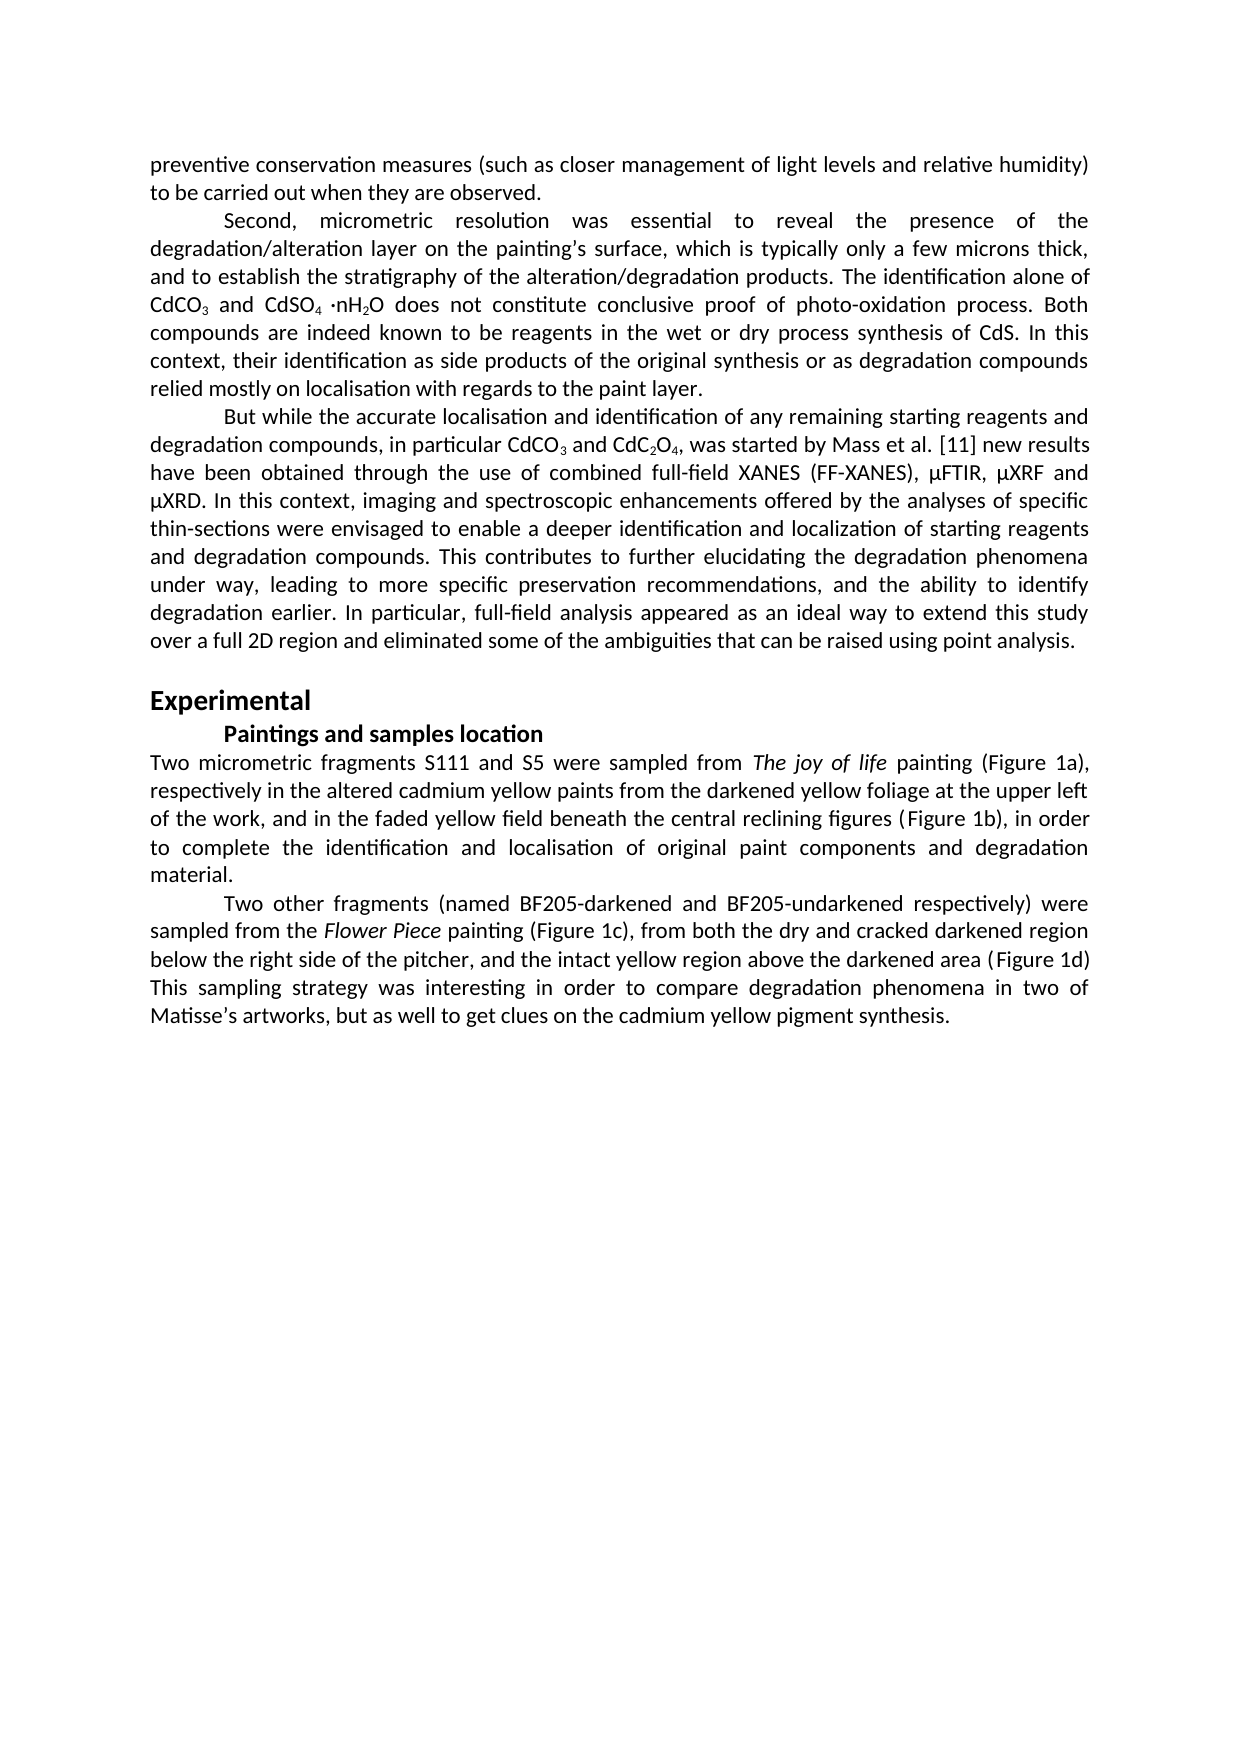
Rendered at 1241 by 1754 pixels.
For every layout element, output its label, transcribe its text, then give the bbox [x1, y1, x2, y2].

text Second, micrometric resolution was essential to reveal the presence of the degradation/alteration layer on the painting’s surface, which is typically only a few microns thick, and to establish the stratigraphy of the alteration/degradation products. The identification alone of CdCO3 and CdSO4 ·nH2O does not constitute conclusive proof of photo-oxidation process. Both compounds are indeed known to be reagents in the wet or dry process synthesis of CdS. In this context, their identification as side products of the original synthesis or as degradation compounds relied mostly on localisation with regards to the paint layer. [150, 206, 1090, 402]
subtitle Paintings and samples location [150, 718, 1090, 748]
text But while the accurate localisation and identification of any remaining starting reagents and degradation compounds, in particular CdCO3 and CdC2O4, was started by Mass et al. [11] new results have been obtained through the use of combined full-field XANES (FF-XANES), µFTIR, µXRF and µXRD. In this context, imaging and spectroscopic enhancements offered by the analyses of specific thin-sections were envisaged to enable a deeper identification and localization of starting reagents and degradation compounds. This contributes to further elucidating the degradation phenomena under way, leading to more specific preservation recommendations, and the ability to identify degradation earlier. In particular, full-field analysis appeared as an ideal way to extend this study over a full 2D region and eliminated some of the ambiguities that can be raised using point analysis. [150, 402, 1090, 654]
text Experimental [150, 682, 1090, 718]
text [150, 150, 1090, 206]
